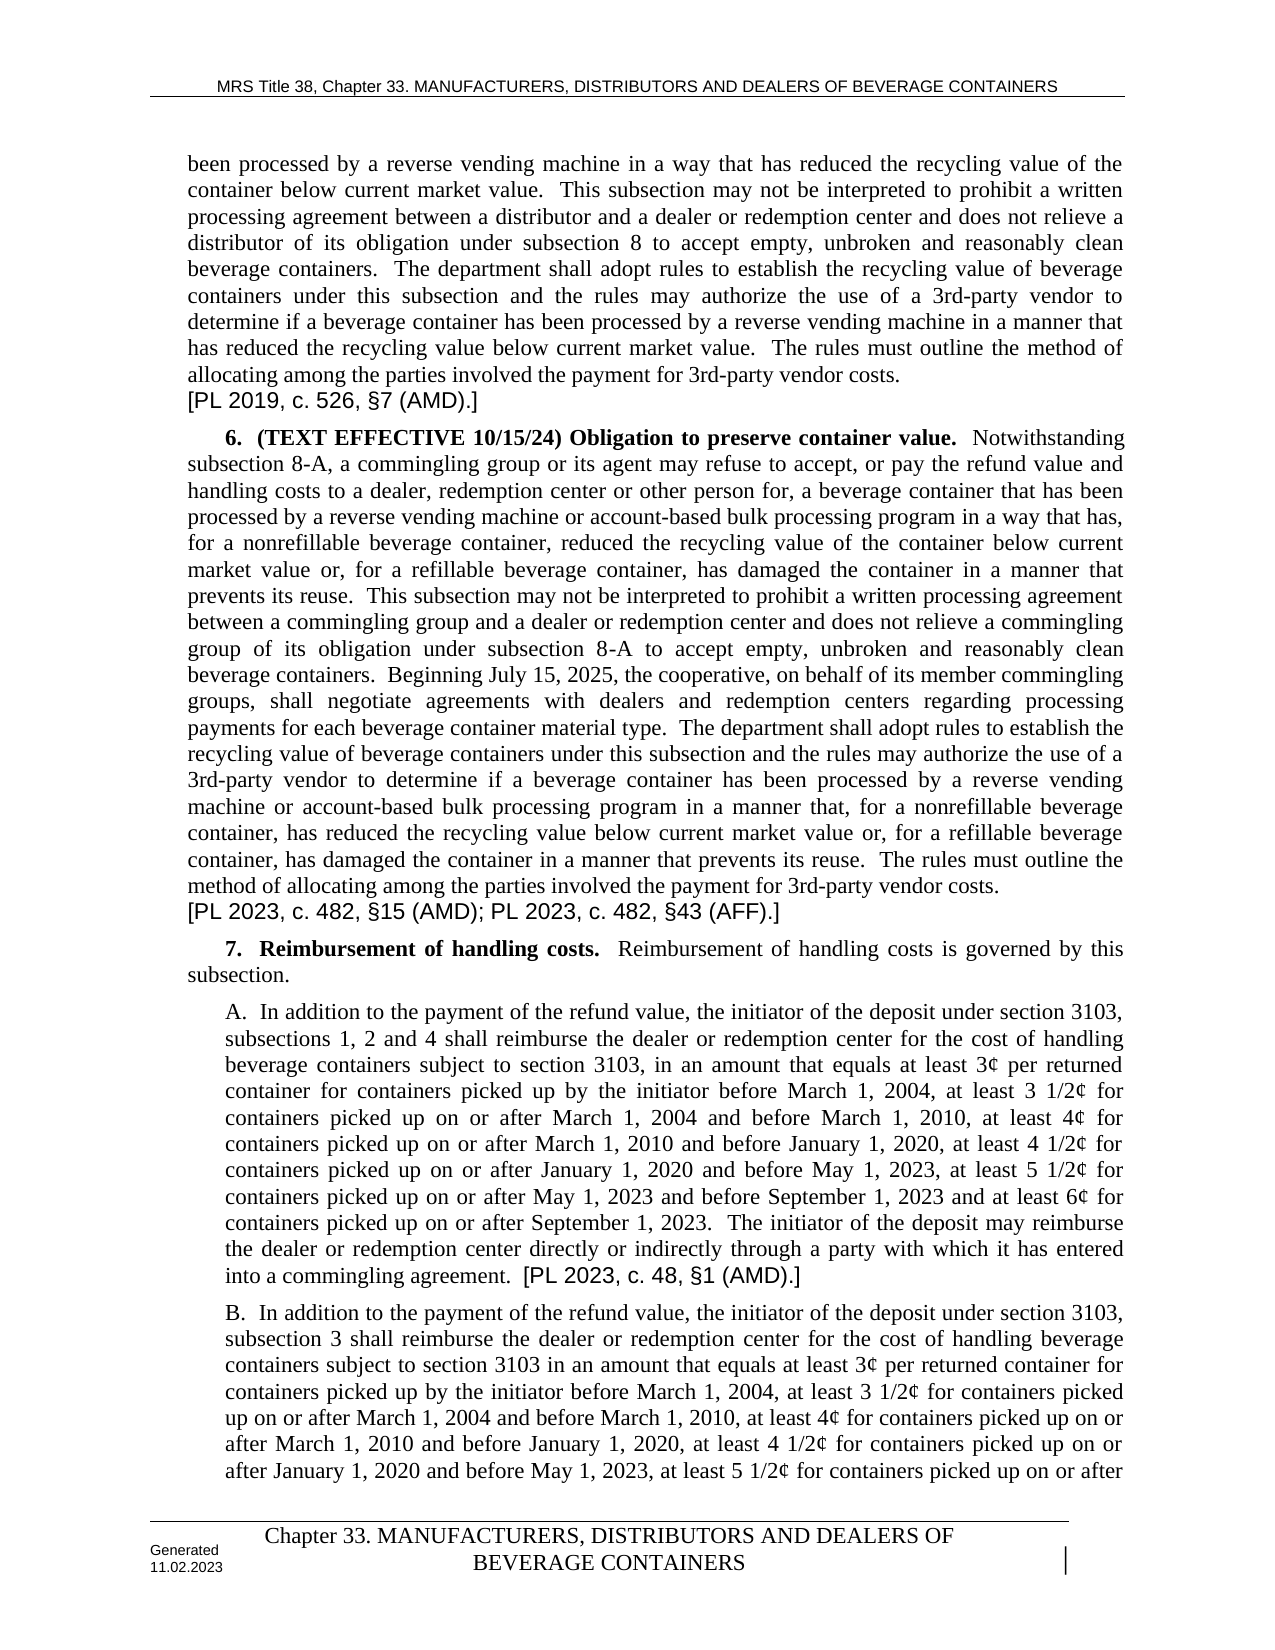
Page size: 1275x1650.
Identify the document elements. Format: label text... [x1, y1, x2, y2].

text 7. Reimbursement of handling costs. Reimbursement of handling costs is governed by this subsection. [187, 935, 1125, 988]
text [225, 1299, 1125, 1483]
text 6. (TEXT EFFECTIVE 10/15/24) Obligation to preserve container value. Notwithstanding subsection 8‑A, a commingling group or its agent may refuse to accept, or pay the refund value and handling costs to a dealer, redemption center or other person for, a beverage container that has been processed by a reverse vending machine or account-based bulk processing program in a way that has, for a nonrefillable beverage container, reduced the recycling value of the container below current market value or, for a refillable beverage container, has damaged the container in a manner that prevents its reuse. This subsection may not be interpreted to prohibit a written processing agreement between a commingling group and a dealer or redemption center and does not relieve a commingling group of its obligation under subsection 8‑A to accept empty, unbroken and reasonably clean beverage containers. Beginning July 15, 2025, the cooperative, on behalf of its member commingling groups, shall negotiate agreements with dealers and redemption centers regarding processing payments for each beverage container material type. The department shall adopt rules to establish the recycling value of beverage containers under this subsection and the rules may authorize the use of a 3rd-party vendor to determine if a beverage container has been processed by a reverse vending machine or account-based bulk processing program in a manner that, for a nonrefillable beverage container, has reduced the recycling value below current market value or, for a refillable beverage container, has damaged the container in a manner that prevents its reuse. The rules must outline the method of allocating among the parties involved the payment for 3rd-party vendor costs. [187, 424, 1125, 898]
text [187, 150, 1125, 387]
text [PL 2023, c. 482, §15 (AMD); PL 2023, c. 482, §43 (AFF).] [187, 898, 1125, 925]
text A. In addition to the payment of the refund value, the initiator of the deposit under section 3103, subsections 1, 2 and 4 shall reimburse the dealer or redemption center for the cost of handling beverage containers subject to section 3103, in an amount that equals at least 3¢ per returned container for containers picked up by the initiator before March 1, 2004, at least 3 1/2¢ for containers picked up on or after March 1, 2004 and before March 1, 2010, at least 4¢ for containers picked up on or after March 1, 2010 and before January 1, 2020, at least 4 1/2¢ for containers picked up on or after January 1, 2020 and before May 1, 2023, at least 5 1/2¢ for containers picked up on or after May 1, 2023 and before September 1, 2023 and at least 6¢ for containers picked up on or after September 1, 2023. The initiator of the deposit may reimburse the dealer or redemption center directly or indirectly through a party with which it has entered into a commingling agreement. [PL 2023, c. 48, §1 (AMD).] [225, 998, 1125, 1288]
text [PL 2019, c. 526, §7 (AMD).] [187, 387, 1125, 413]
